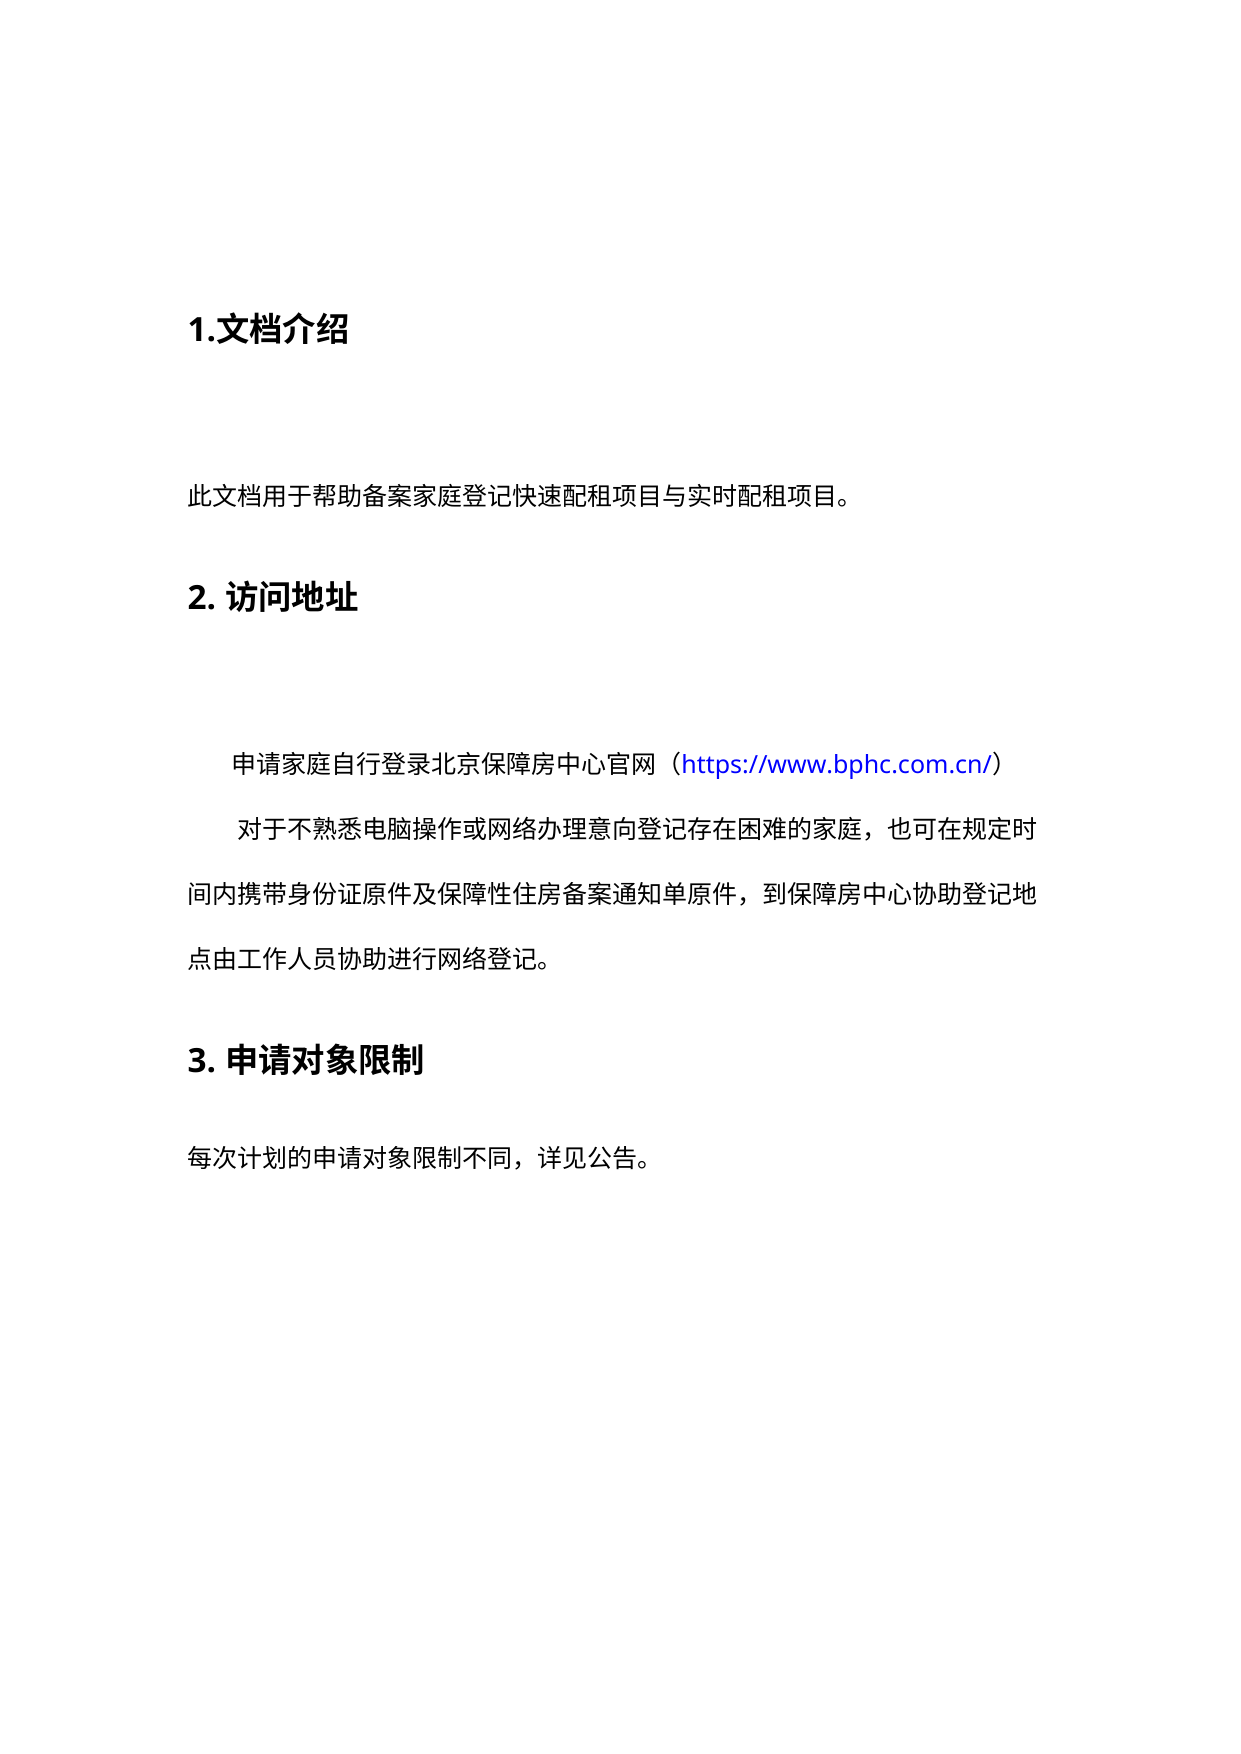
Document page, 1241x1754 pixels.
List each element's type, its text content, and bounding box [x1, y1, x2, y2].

text 对于不熟悉电脑操作或网络办理意向登记存在困难的家庭，也可在规定时间内携带身份证原件及保障性住房备案通知单原件，到保障房中心协助登记地点由工作人员协助进行网络登记。 [187, 795, 1053, 990]
subtitle 2. 访问地址 [187, 562, 1053, 627]
subtitle 1.文档介绍 [187, 295, 1053, 360]
subtitle 3. 申请对象限制 [187, 1025, 1053, 1090]
text 每次计划的申请对象限制不同，详见公告。 [187, 1124, 1053, 1189]
text 此文档用于帮助备案家庭登记快速配租项目与实时配租项目。 [187, 462, 1053, 527]
text 申请家庭自行登录北京保障房中心官网（https://www.bphc.com.cn/） [187, 730, 1053, 795]
